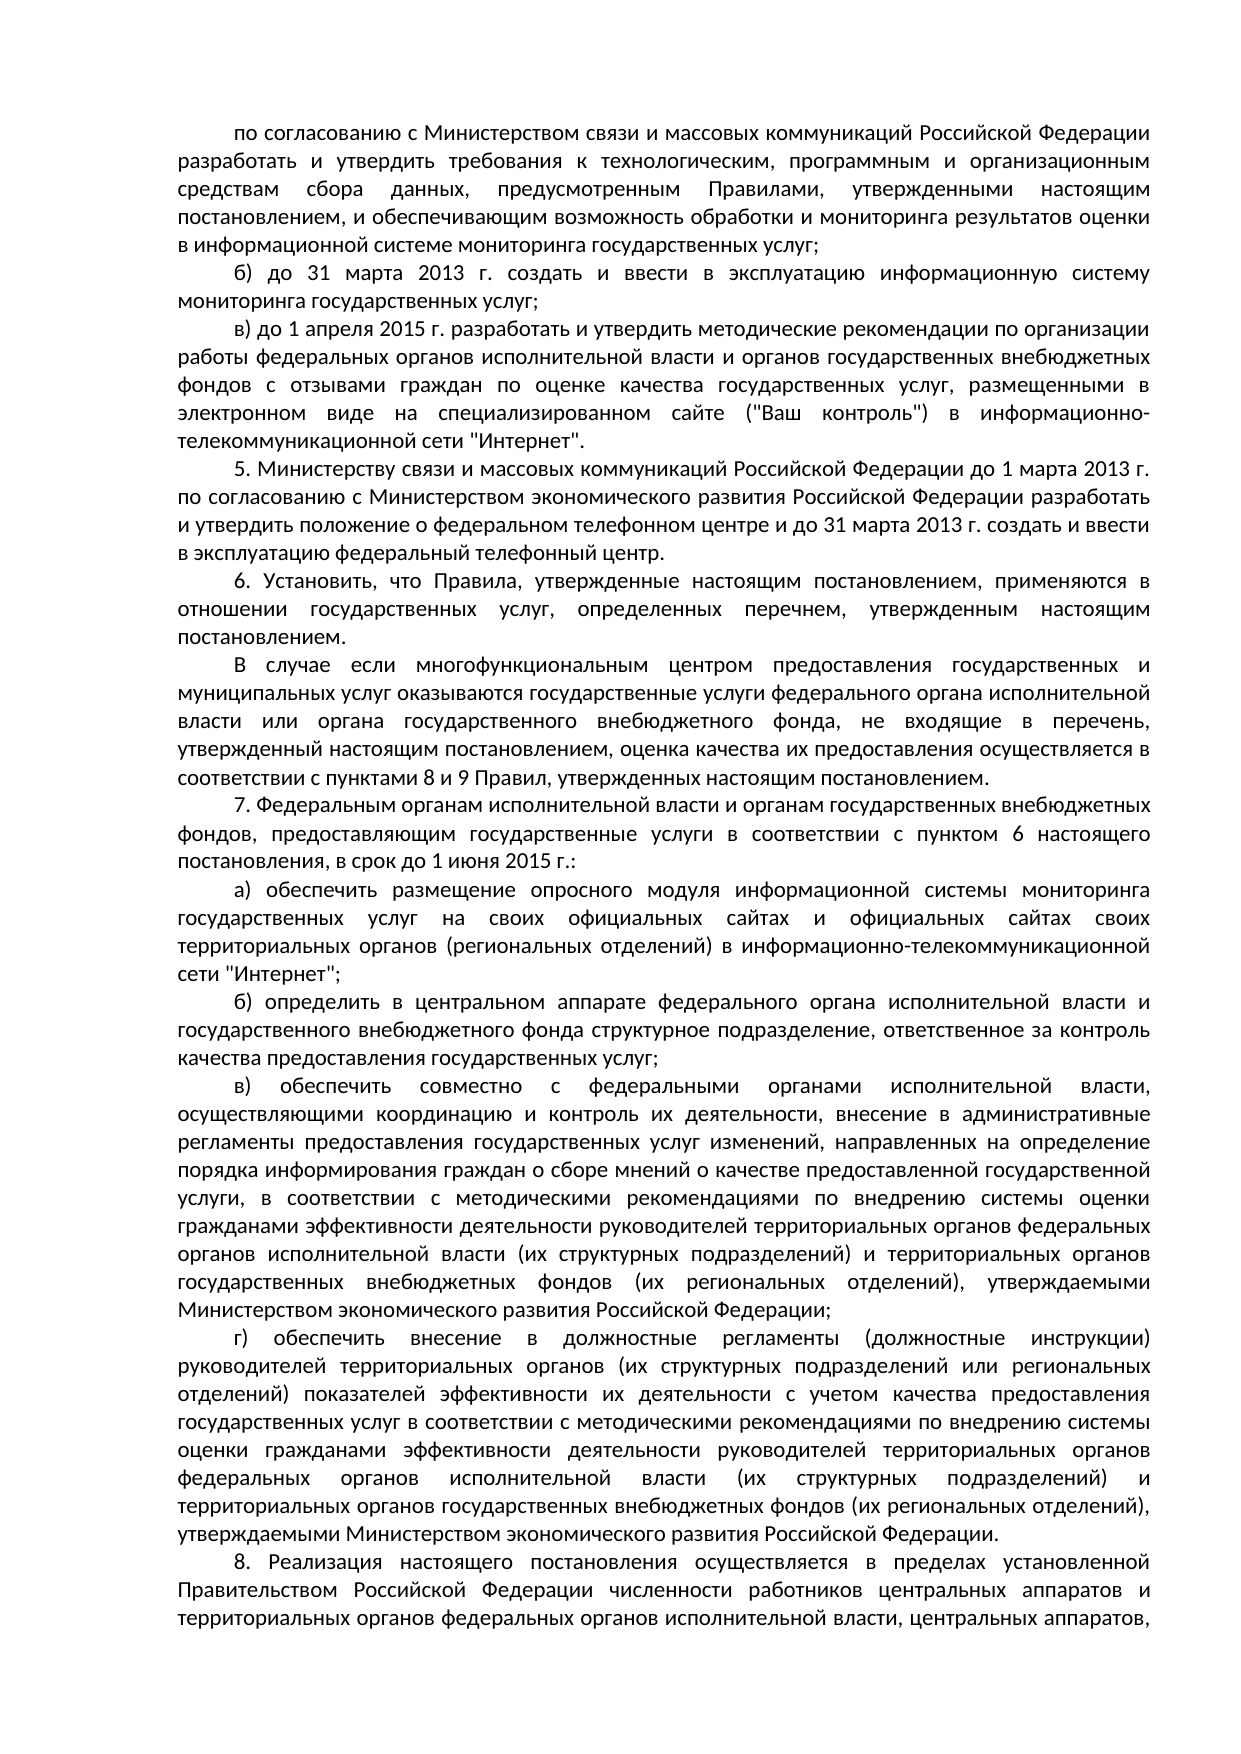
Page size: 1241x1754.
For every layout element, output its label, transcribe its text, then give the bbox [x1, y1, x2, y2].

text 7. Федеральным органам исполнительной власти и органам государственных внебюджетных фондов, предоставляющим государственные услуги в соответствии с пунктом 6 настоящего постановления, в срок до 1 июня 2015 г.: [177, 791, 1152, 875]
text В случае если многофункциональным центром предоставления государственных и муниципальных услуг оказываются государственные услуги федерального органа исполнительной власти или органа государственного внебюджетного фонда, не входящие в перечень, утвержденный настоящим постановлением, оценка качества их предоставления осуществляется в соответствии с пунктами 8 и 9 Правил, утвержденных настоящим постановлением. [177, 651, 1152, 791]
text 6. Установить, что Правила, утвержденные настоящим постановлением, применяются в отношении государственных услуг, определенных перечнем, утвержденным настоящим постановлением. [177, 566, 1152, 651]
text г) обеспечить внесение в должностные регламенты (должностные инструкции) руководителей территориальных органов (их структурных подразделений или региональных отделений) показателей эффективности их деятельности с учетом качества предоставления государственных услуг в соответствии с методическими рекомендациями по внедрению системы оценки гражданами эффективности деятельности руководителей территориальных органов федеральных органов исполнительной власти (их структурных подразделений) и территориальных органов государственных внебюджетных фондов (их региональных отделений), утверждаемыми Министерством экономического развития Российской Федерации. [177, 1323, 1152, 1547]
text а) обеспечить размещение опросного модуля информационной системы мониторинга государственных услуг на своих официальных сайтах и официальных сайтах своих территориальных органов (региональных отделений) в информационно-телекоммуникационной сети "Интернет"; [177, 875, 1152, 987]
text в) обеспечить совместно с федеральными органами исполнительной власти, осуществляющими координацию и контроль их деятельности, внесение в административные регламенты предоставления государственных услуг изменений, направленных на определение порядка информирования граждан о сборе мнений о качестве предоставленной государственной услуги, в соответствии с методическими рекомендациями по внедрению системы оценки гражданами эффективности деятельности руководителей территориальных органов федеральных органов исполнительной власти (их структурных подразделений) и территориальных органов государственных внебюджетных фондов (их региональных отделений), утверждаемыми Министерством экономического развития Российской Федерации; [177, 1071, 1152, 1323]
text 5. Министерству связи и массовых коммуникаций Российской Федерации до 1 марта 2013 г. по согласованию с Министерством экономического развития Российской Федерации разработать и утвердить положение о федеральном телефонном центре и до 31 марта 2013 г. создать и ввести в эксплуатацию федеральный телефонный центр. [177, 454, 1152, 566]
text в) до 1 апреля 2015 г. разработать и утвердить методические рекомендации по организации работы федеральных органов исполнительной власти и органов государственных внебюджетных фондов с отзывами граждан по оценке качества государственных услуг, размещенными в электронном виде на специализированном сайте ("Ваш контроль") в информационно-телекоммуникационной сети "Интернет". [177, 314, 1152, 454]
text б) определить в центральном аппарате федерального органа исполнительной власти и государственного внебюджетного фонда структурное подразделение, ответственное за контроль качества предоставления государственных услуг; [177, 987, 1152, 1071]
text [177, 1547, 1152, 1631]
text по согласованию с Министерством связи и массовых коммуникаций Российской Федерации разработать и утвердить требования к технологическим, программным и организационным средствам сбора данных, предусмотренным Правилами, утвержденными настоящим постановлением, и обеспечивающим возможность обработки и мониторинга результатов оценки в информационной системе мониторинга государственных услуг; [177, 118, 1152, 258]
text б) до 31 марта 2013 г. создать и ввести в эксплуатацию информационную систему мониторинга государственных услуг; [177, 258, 1152, 314]
